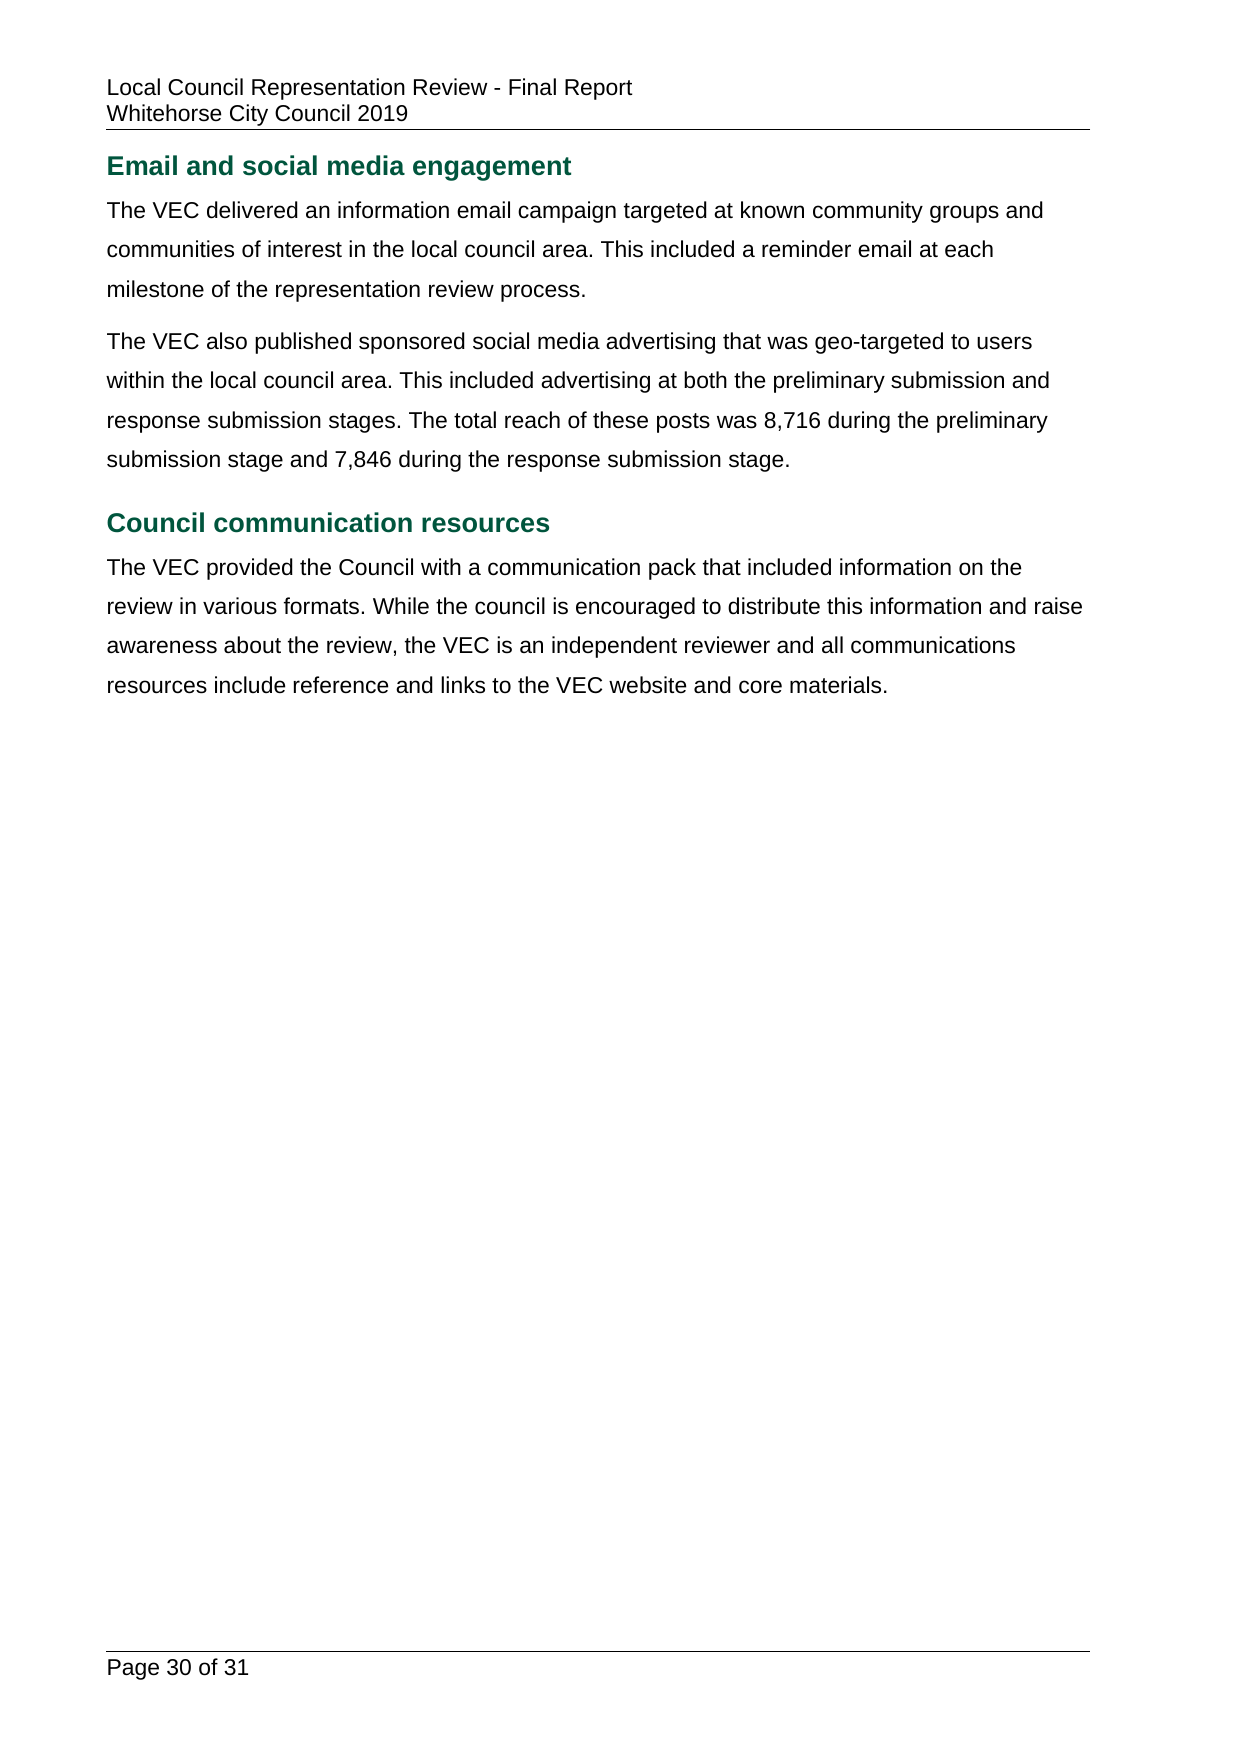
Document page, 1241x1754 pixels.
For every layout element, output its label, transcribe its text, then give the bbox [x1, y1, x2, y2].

text The VEC also published sponsored social media advertising that was geo-targeted to users within the local council area. This included advertising at both the preliminary submission and response submission stages. The total reach of these posts was 8,716 during the preliminary submission stage and 7,846 during the response submission stage. [106, 328, 1090, 473]
subtitle Email and social media engagement [106, 150, 1090, 181]
text The VEC provided the Council with a communication pack that included information on the review in various formats. While the council is encouraged to distribute this information and raise awareness about the review, the VEC is an independent reviewer and all communications resources include reference and links to the VEC website and core materials. [106, 553, 1090, 698]
text The VEC delivered an information email campaign targeted at known community groups and communities of interest in the local council area. This included a reminder email at each milestone of the representation review process. [106, 197, 1090, 302]
subtitle Council communication resources [106, 507, 1090, 538]
